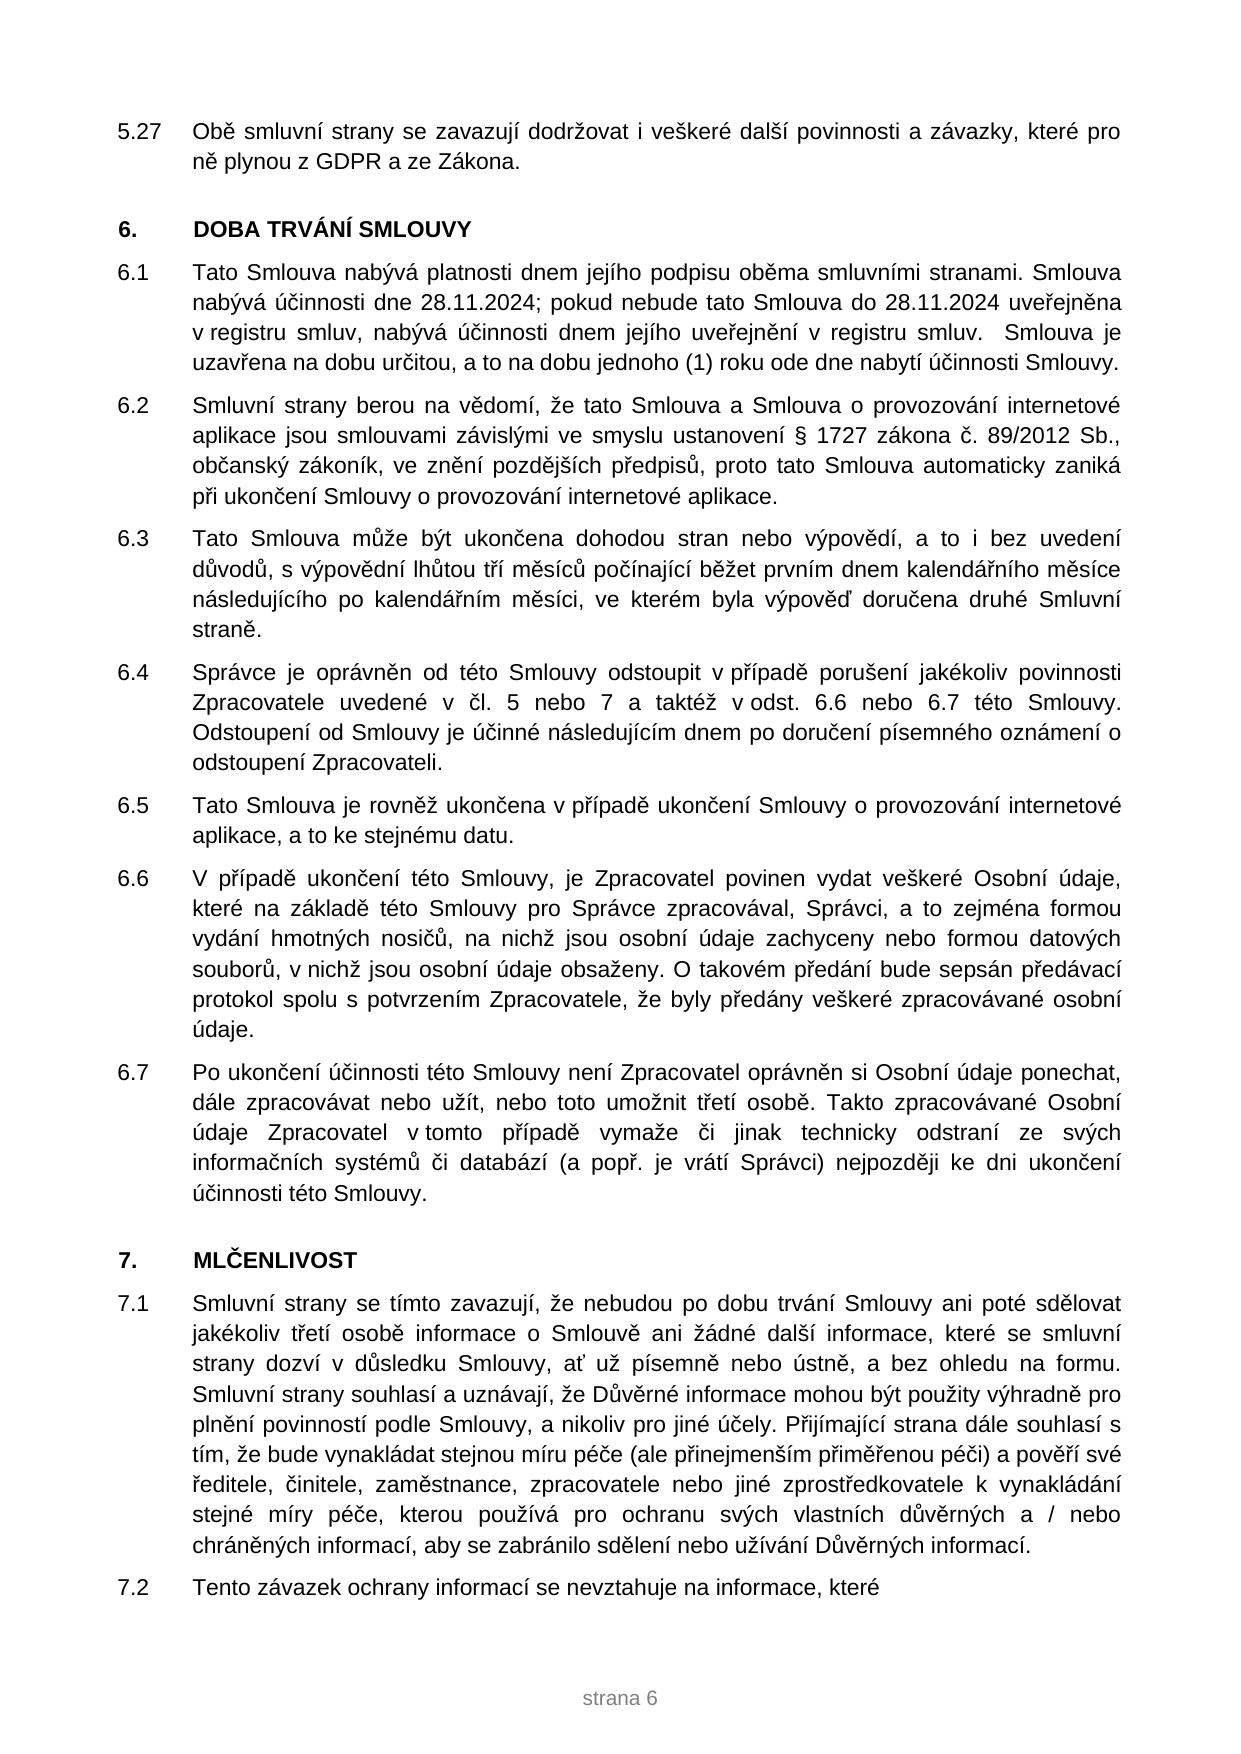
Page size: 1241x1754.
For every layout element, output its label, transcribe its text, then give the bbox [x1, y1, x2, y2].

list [117, 118, 1122, 175]
list MLČENLIVOST [118, 1247, 1122, 1274]
list Správce je oprávněn od této Smlouvy odstoupit v případě porušení jakékoliv povinnosti Zpracovatele uvedené v čl. 5 nebo 7 a taktéž v odst. 6.6 nebo 6.7 této Smlouvy. Odstoupení od Smlouvy je účinné následujícím dnem po doručení písemného oznámení o odstoupení Zpracovateli. [117, 659, 1122, 776]
list Smluvní strany se tímto zavazují, že nebudou po dobu trvání Smlouvy ani poté sdělovat jakékoliv třetí osobě informace o Smlouvě ani žádné další informace, které se smluvní strany dozví v důsledku Smlouvy, ať už písemně nebo ústně, a bez ohledu na formu. Smluvní strany souhlasí a uznávají, že Důvěrné informace mohou být použity výhradně pro plnění povinností podle Smlouvy, a nikoliv pro jiné účely. Přijímající strana dále souhlasí s tím, že bude vynakládat stejnou míru péče (ale přinejmenším přiměřenou péči) a pověří své ředitele, činitele, zaměstnance, zpracovatele nebo jiné zprostředkovatele k vynakládání stejné míry péče, kterou používá pro ochranu svých vlastních důvěrných a / nebo chráněných informací, aby se zabránilo sdělení nebo užívání Důvěrných informací. [117, 1290, 1122, 1558]
list Smluvní strany berou na vědomí, že tato Smlouva a Smlouva o provozování internetové aplikace jsou smlouvami závislými ve smyslu ustanovení § 1727 zákona č. 89/2012 Sb., občanský zákoník, ve znění pozdějších předpisů, proto tato Smlouva automaticky zaniká při ukončení Smlouvy o provozování internetové aplikace. [117, 392, 1122, 509]
list Tato Smlouva nabývá platnosti dnem jejího podpisu oběma smluvními stranami. Smlouva nabývá účinnosti dne 28.11.2024; pokud nebude tato Smlouva do 28.11.2024 uveřejněna v registru smluv, nabývá účinnosti dnem jejího uveřejnění v registru smluv. Smlouva je uzavřena na dobu určitou, a to na dobu jednoho (1) roku ode dne nabytí účinnosti Smlouvy. [117, 259, 1122, 376]
list Po ukončení účinnosti této Smlouvy není Zpracovatel oprávněn si Osobní údaje ponechat, dále zpracovávat nebo užít, nebo toto umožnit třetí osobě. Takto zpracovávané Osobní údaje Zpracovatel v tomto případě vymaže či jinak technicky odstraní ze svých informačních systémů či databází (a popř. je vrátí Správci) nejpozději ke dni ukončení účinnosti této Smlouvy. [117, 1059, 1122, 1206]
list DOBA TRVÁNÍ SMLOUVY [118, 216, 1122, 242]
list Tato Smlouva může být ukončena dohodou stran nebo výpovědí, a to i bez uvedení důvodů, s výpovědní lhůtou tří měsíců počínající běžet prvním dnem kalendářního měsíce následujícího po kalendářním měsíci, ve kterém byla výpověď doručena druhé Smluvní straně. [117, 525, 1122, 642]
list Tato Smlouva je rovněž ukončena v případě ukončení Smlouvy o provozování internetové aplikace, a to ke stejnému datu. [117, 792, 1122, 849]
list V případě ukončení této Smlouvy, je Zpracovatel povinen vydat veškeré Osobní údaje, které na základě této Smlouvy pro Správce zpracovával, Správci, a to zejména formou vydání hmotných nosičů, na nichž jsou osobní údaje zachyceny nebo formou datových souborů, v nichž jsou osobní údaje obsaženy. O takovém předání bude sepsán předávací protokol spolu s potvrzením Zpracovatele, že byly předány veškeré zpracovávané osobní údaje. [117, 865, 1122, 1042]
list Tento závazek ochrany informací se nevztahuje na informace, které [117, 1574, 1122, 1601]
